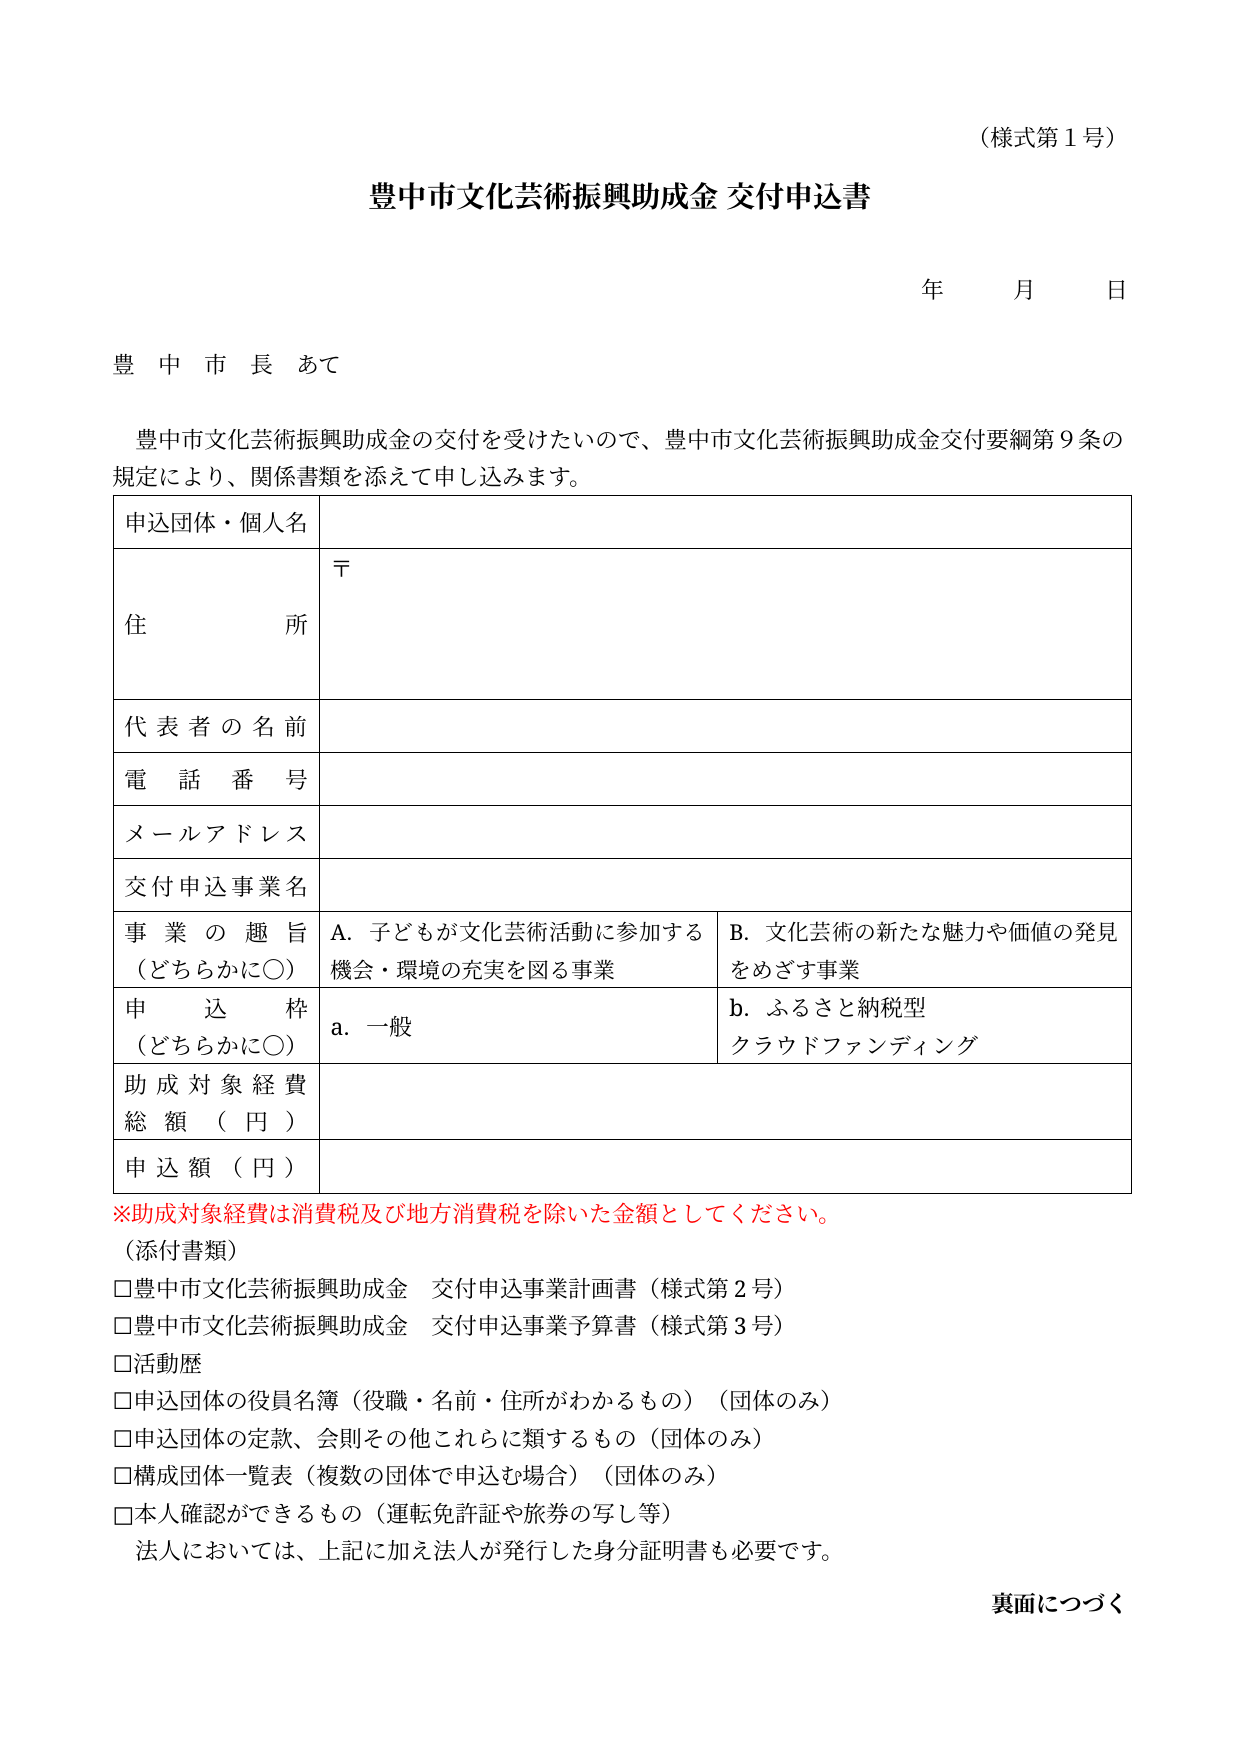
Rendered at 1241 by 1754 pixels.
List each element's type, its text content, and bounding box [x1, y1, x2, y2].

table_cell A．子どもが文化芸術活動に参加する機会・環境の充実を図る事業 [320, 912, 717, 987]
text 豊中市文化芸術振興助成金 交付申込書 [112, 157, 1128, 232]
table_cell [320, 1140, 1131, 1192]
table_cell [320, 859, 1131, 911]
text □本人確認ができるもの（運転免許証や旅券の写し等） [112, 1493, 1128, 1531]
table_cell 助成対象経費 総額（円） [114, 1064, 319, 1139]
table_cell 〒 [320, 549, 1131, 699]
text 豊 中 市 長 あて [112, 344, 1128, 382]
table_cell [320, 806, 1131, 858]
table_cell a．一般 [320, 988, 717, 1063]
text 申込団体の役員名簿（役職・名前・住所がわかるもの）（団体のみ） [112, 1381, 1128, 1418]
table_header 申込団体・個人名 [114, 496, 319, 548]
table_cell [320, 700, 1131, 752]
text ※助成対象経費は消費税及び地方消費税を除いた金額としてください。 [112, 1194, 1128, 1231]
text 構成団体一覧表（複数の団体で申込む場合）（団体のみ） [112, 1456, 1128, 1493]
text （添付書類） [112, 1231, 1128, 1268]
table_cell 代表者の名前 [114, 700, 319, 752]
text 豊中市文化芸術振興助成金 交付申込事業計画書（様式第2号） [112, 1268, 1128, 1306]
table_cell 電話番号 [114, 753, 319, 805]
table_cell 申込枠 （どちらかに〇） [114, 988, 319, 1063]
table_cell 事業の趣旨 （どちらかに〇） [114, 912, 319, 987]
text 申込団体の定款、会則その他これらに類するもの（団体のみ） [112, 1418, 1128, 1456]
table_cell B．文化芸術の新たな魅力や価値の発見をめざす事業 [718, 912, 1131, 987]
text 豊中市文化芸術振興助成金 交付申込事業予算書（様式第3号） [112, 1306, 1128, 1343]
table_cell 住所 [114, 549, 319, 699]
table_cell b．ふるさと納税型 クラウドファンディング [718, 988, 1131, 1063]
table_cell メールアドレス [114, 806, 319, 858]
table_header [320, 496, 1131, 548]
table_cell [320, 753, 1131, 805]
text 豊中市文化芸術振興助成金の交付を受けたいので、豊中市文化芸術振興助成金交付要綱第９条の規定により、関係書類を添えて申し込みます。 [112, 419, 1128, 494]
text 年 月 日 [112, 269, 1128, 307]
table_cell [320, 1064, 1131, 1139]
table_cell 交付申込事業名 [114, 859, 319, 911]
table_cell 申込額（円） [114, 1140, 319, 1192]
text 活動歴 [112, 1343, 1128, 1381]
text 法人においては、上記に加え法人が発行した身分証明書も必要です。 [112, 1531, 1128, 1568]
